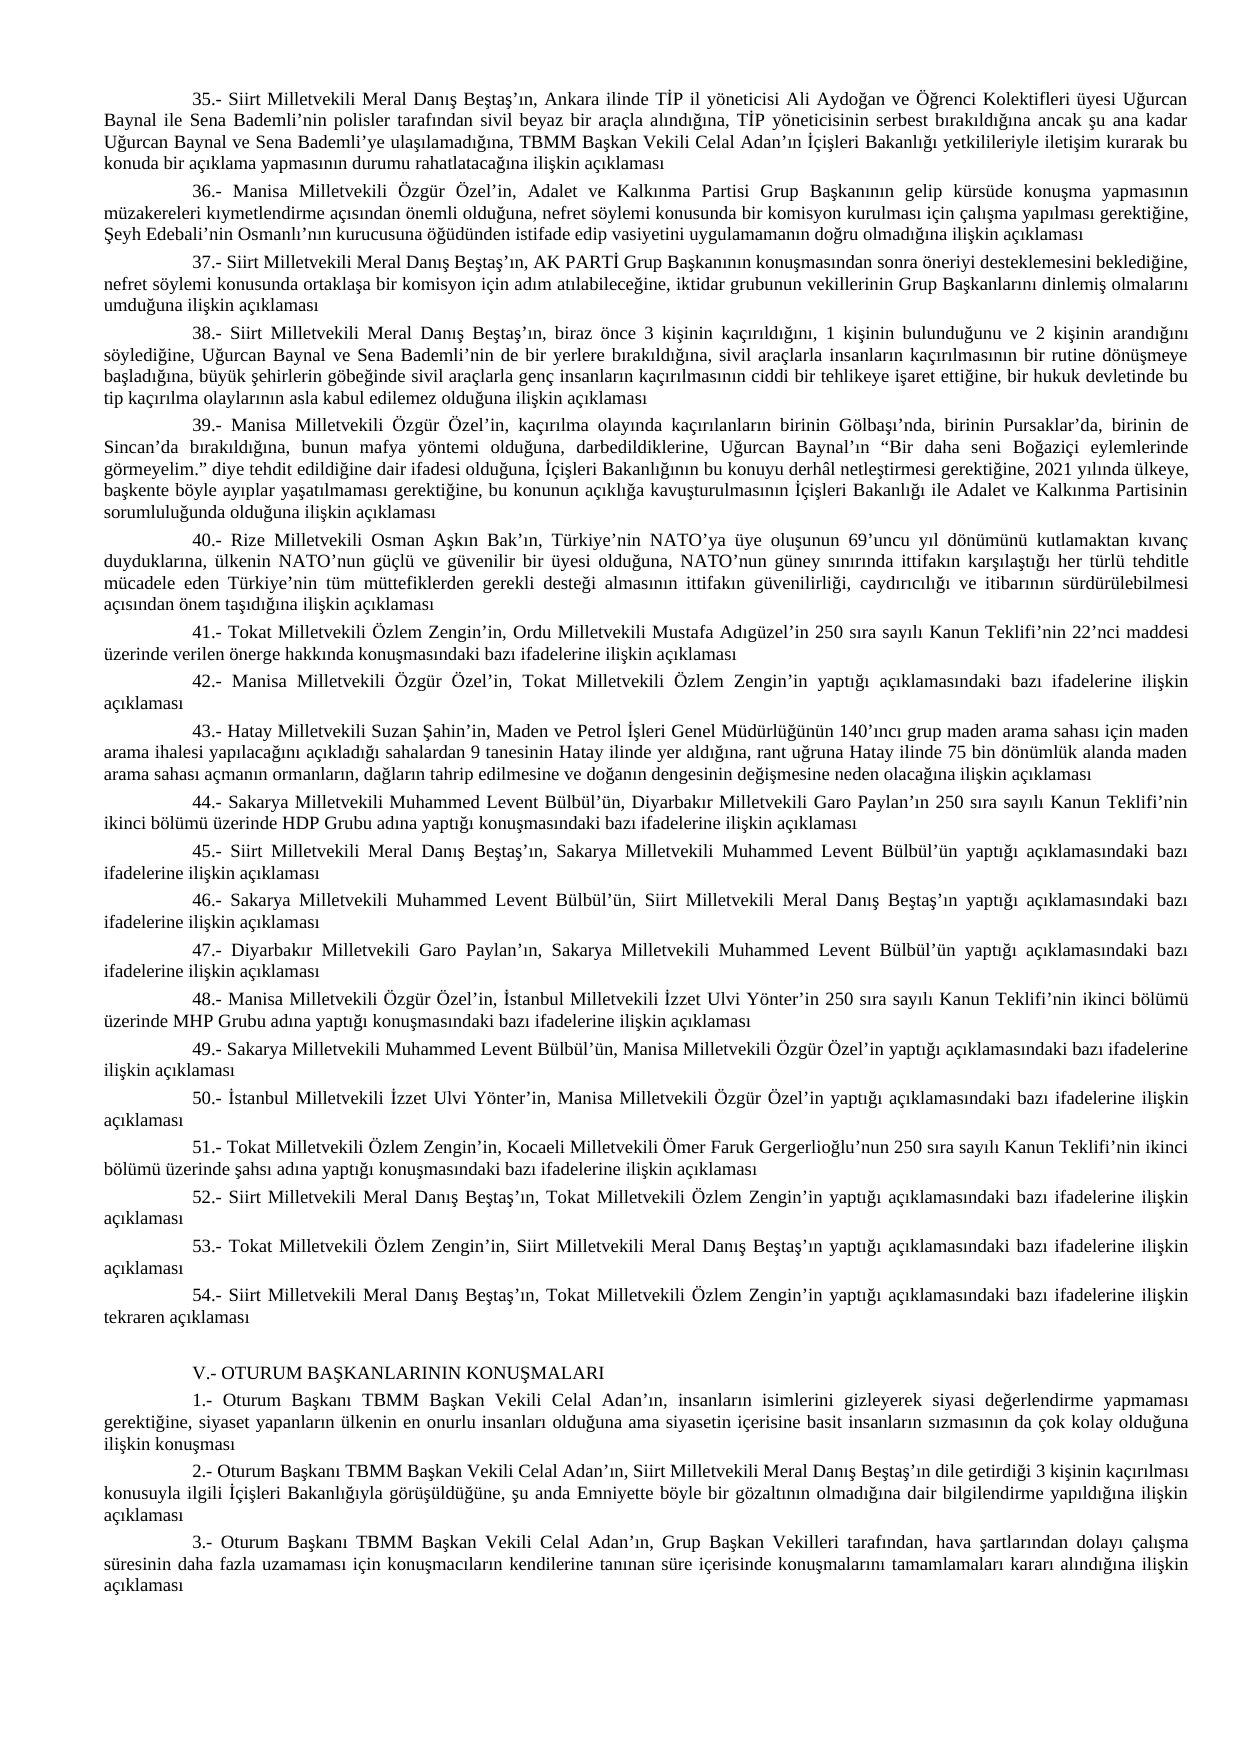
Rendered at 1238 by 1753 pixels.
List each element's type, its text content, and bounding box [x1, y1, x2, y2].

text 40.- Rize Milletvekili Osman Aşkın Bak’ın, Türkiye’nin NATO’ya üye oluşunun 69’uncu yıl dönümünü kutlamaktan kıvanç duyduklarına, ülkenin NATO’nun güçlü ve güvenilir bir üyesi olduğuna, NATO’nun güney sınırında ittifakın karşılaştığı her türlü tehditle mücadele eden Türkiye’nin tüm müttefiklerden gerekli desteği almasının ittifakın güvenilirliği, caydırıcılığı ve itibarının sürdürülebilmesi açısından önem taşıdığına ilişkin açıklaması [103, 528, 1190, 615]
text 1.- Oturum Başkanı TBMM Başkan Vekili Celal Adan’ın, insanların isimlerini gizleyerek siyasi değerlendirme yapmaması gerektiğine, siyaset yapanların ülkenin en onurlu insanları olduğuna ama siyasetin içerisine basit insanların sızmasının da çok kolay olduğuna ilişkin konuşması [103, 1389, 1190, 1454]
text 43.- Hatay Milletvekili Suzan Şahin’in, Maden ve Petrol İşleri Genel Müdürlüğünün 140’ıncı grup maden arama sahası için maden arama ihalesi yapılacağını açıkladığı sahalardan 9 tanesinin Hatay ilinde yer aldığına, rant uğruna Hatay ilinde 75 bin dönümlük alanda maden arama sahası açmanın ormanların, dağların tahrip edilmesine ve doğanın dengesinin değişmesine neden olacağına ilişkin açıklaması [103, 720, 1190, 784]
text 44.- Sakarya Milletvekili Muhammed Levent Bülbül’ün, Diyarbakır Milletvekili Garo Paylan’ın 250 sıra sayılı Kanun Teklifi’nin ikinci bölümü üzerinde HDP Grubu adına yaptığı konuşmasındaki bazı ifadelerine ilişkin açıklaması [103, 791, 1190, 834]
text 50.- İstanbul Milletvekili İzzet Ulvi Yönter’in, Manisa Milletvekili Özgür Özel’in yaptığı açıklamasındaki bazı ifadelerine ilişkin açıklaması [103, 1087, 1190, 1130]
text 39.- Manisa Milletvekili Özgür Özel’in, kaçırılma olayında kaçırılanların birinin Gölbaşı’nda, birinin Pursaklar’da, birinin de Sincan’da bırakıldığına, bunun mafya yöntemi olduğuna, darbedildiklerine, Uğurcan Baynal’ın “Bir daha seni Boğaziçi eylemlerinde görmeyelim.” diye tehdit edildiğine dair ifadesi olduğuna, İçişleri Bakanlığının bu konuyu derhâl netleştirmesi gerektiğine, 2021 yılında ülkeye, başkente böyle ayıplar yaşatılmaması gerektiğine, bu konunun açıklığa kavuşturulmasının İçişleri Bakanlığı ile Adalet ve Kalkınma Partisinin sorumluluğunda olduğuna ilişkin açıklaması [103, 414, 1190, 522]
text 2.- Oturum Başkanı TBMM Başkan Vekili Celal Adan’ın, Siirt Milletvekili Meral Danış Beştaş’ın dile getirdiği 3 kişinin kaçırılması konusuyla ilgili İçişleri Bakanlığıyla görüşüldüğüne, şu anda Emniyette böyle bir gözaltının olmadığına dair bilgilendirme yapıldığına ilişkin açıklaması [103, 1460, 1190, 1525]
text 37.- Siirt Milletvekili Meral Danış Beştaş’ın, AK PARTİ Grup Başkanının konuşmasından sonra öneriyi desteklemesini beklediğine, nefret söylemi konusunda ortaklaşa bir komisyon için adım atılabileceğine, iktidar grubunun vekillerinin Grup Başkanlarını dinlemiş olmalarını umduğuna ilişkin açıklaması [103, 251, 1190, 316]
text 45.- Siirt Milletvekili Meral Danış Beştaş’ın, Sakarya Milletvekili Muhammed Levent Bülbül’ün yaptığı açıklamasındaki bazı ifadelerine ilişkin açıklaması [103, 840, 1190, 883]
text 54.- Siirt Milletvekili Meral Danış Beştaş’ın, Tokat Milletvekili Özlem Zengin’in yaptığı açıklamasındaki bazı ifadelerine ilişkin tekraren açıklaması [103, 1284, 1190, 1327]
text V.- OTURUM BAŞKANLARININ KONUŞMALARI [103, 1362, 1190, 1383]
text 51.- Tokat Milletvekili Özlem Zengin’in, Kocaeli Milletvekili Ömer Faruk Gergerlioğlu’nun 250 sıra sayılı Kanun Teklifi’nin ikinci bölümü üzerinde şahsı adına yaptığı konuşmasındaki bazı ifadelerine ilişkin açıklaması [103, 1136, 1190, 1179]
text 42.- Manisa Milletvekili Özgür Özel’in, Tokat Milletvekili Özlem Zengin’in yaptığı açıklamasındaki bazı ifadelerine ilişkin açıklaması [103, 670, 1190, 713]
text 36.- Manisa Milletvekili Özgür Özel’in, Adalet ve Kalkınma Partisi Grup Başkanının gelip kürsüde konuşma yapmasının müzakereleri kıymetlendirme açısından önemli olduğuna, nefret söylemi konusunda bir komisyon kurulması için çalışma yapılması gerektiğine, Şeyh Edebali’nin Osmanlı’nın kurucusuna öğüdünden istifade edip vasiyetini uygulamamanın doğru olmadığına ilişkin açıklaması [103, 180, 1190, 245]
text 38.- Siirt Milletvekili Meral Danış Beştaş’ın, biraz önce 3 kişinin kaçırıldığını, 1 kişinin bulunduğunu ve 2 kişinin arandığını söylediğine, Uğurcan Baynal ve Sena Bademli’nin de bir yerlere bırakıldığına, sivil araçlarla insanların kaçırılmasının bir rutine dönüşmeye başladığına, büyük şehirlerin göbeğinde sivil araçlarla genç insanların kaçırılmasının ciddi bir tehlikeye işaret ettiğine, bir hukuk devletinde bu tip kaçırılma olaylarının asla kabul edilemez olduğuna ilişkin açıklaması [103, 322, 1190, 408]
text 52.- Siirt Milletvekili Meral Danış Beştaş’ın, Tokat Milletvekili Özlem Zengin’in yaptığı açıklamasındaki bazı ifadelerine ilişkin açıklaması [103, 1186, 1190, 1229]
text 47.- Diyarbakır Milletvekili Garo Paylan’ın, Sakarya Milletvekili Muhammed Levent Bülbül’ün yaptığı açıklamasındaki bazı ifadelerine ilişkin açıklaması [103, 939, 1190, 982]
text 49.- Sakarya Milletvekili Muhammed Levent Bülbül’ün, Manisa Milletvekili Özgür Özel’in yaptığı açıklamasındaki bazı ifadelerine ilişkin açıklaması [103, 1037, 1190, 1081]
text 46.- Sakarya Milletvekili Muhammed Levent Bülbül’ün, Siirt Milletvekili Meral Danış Beştaş’ın yaptığı açıklamasındaki bazı ifadelerine ilişkin açıklaması [103, 889, 1190, 932]
text 53.- Tokat Milletvekili Özlem Zengin’in, Siirt Milletvekili Meral Danış Beştaş’ın yaptığı açıklamasındaki bazı ifadelerine ilişkin açıklaması [103, 1235, 1190, 1278]
text 41.- Tokat Milletvekili Özlem Zengin’in, Ordu Milletvekili Mustafa Adıgüzel’in 250 sıra sayılı Kanun Teklifi’nin 22’nci maddesi üzerinde verilen önerge hakkında konuşmasındaki bazı ifadelerine ilişkin açıklaması [103, 621, 1190, 664]
text 35.- Siirt Milletvekili Meral Danış Beştaş’ın, Ankara ilinde TİP il yöneticisi Ali Aydoğan ve Öğrenci Kolektifleri üyesi Uğurcan Baynal ile Sena Bademli’nin polisler tarafından sivil beyaz bir araçla alındığına, TİP yöneticisinin serbest bırakıldığına ancak şu ana kadar Uğurcan Baynal ve Sena Bademli’ye ulaşılamadığına, TBMM Başkan Vekili Celal Adan’ın İçişleri Bakanlığı yetkilileriyle iletişim kurarak bu konuda bir açıklama yapmasının durumu rahatlatacağına ilişkin açıklaması [103, 87, 1190, 174]
text 48.- Manisa Milletvekili Özgür Özel’in, İstanbul Milletvekili İzzet Ulvi Yönter’in 250 sıra sayılı Kanun Teklifi’nin ikinci bölümü üzerinde MHP Grubu adına yaptığı konuşmasındaki bazı ifadelerine ilişkin açıklaması [103, 988, 1190, 1031]
text 3.- Oturum Başkanı TBMM Başkan Vekili Celal Adan’ın, Grup Başkan Vekilleri tarafından, hava şartlarından dolayı çalışma süresinin daha fazla uzamaması için konuşmacıların kendilerine tanınan süre içerisinde konuşmalarını tamamlamaları kararı alındığına ilişkin açıklaması [103, 1531, 1190, 1596]
